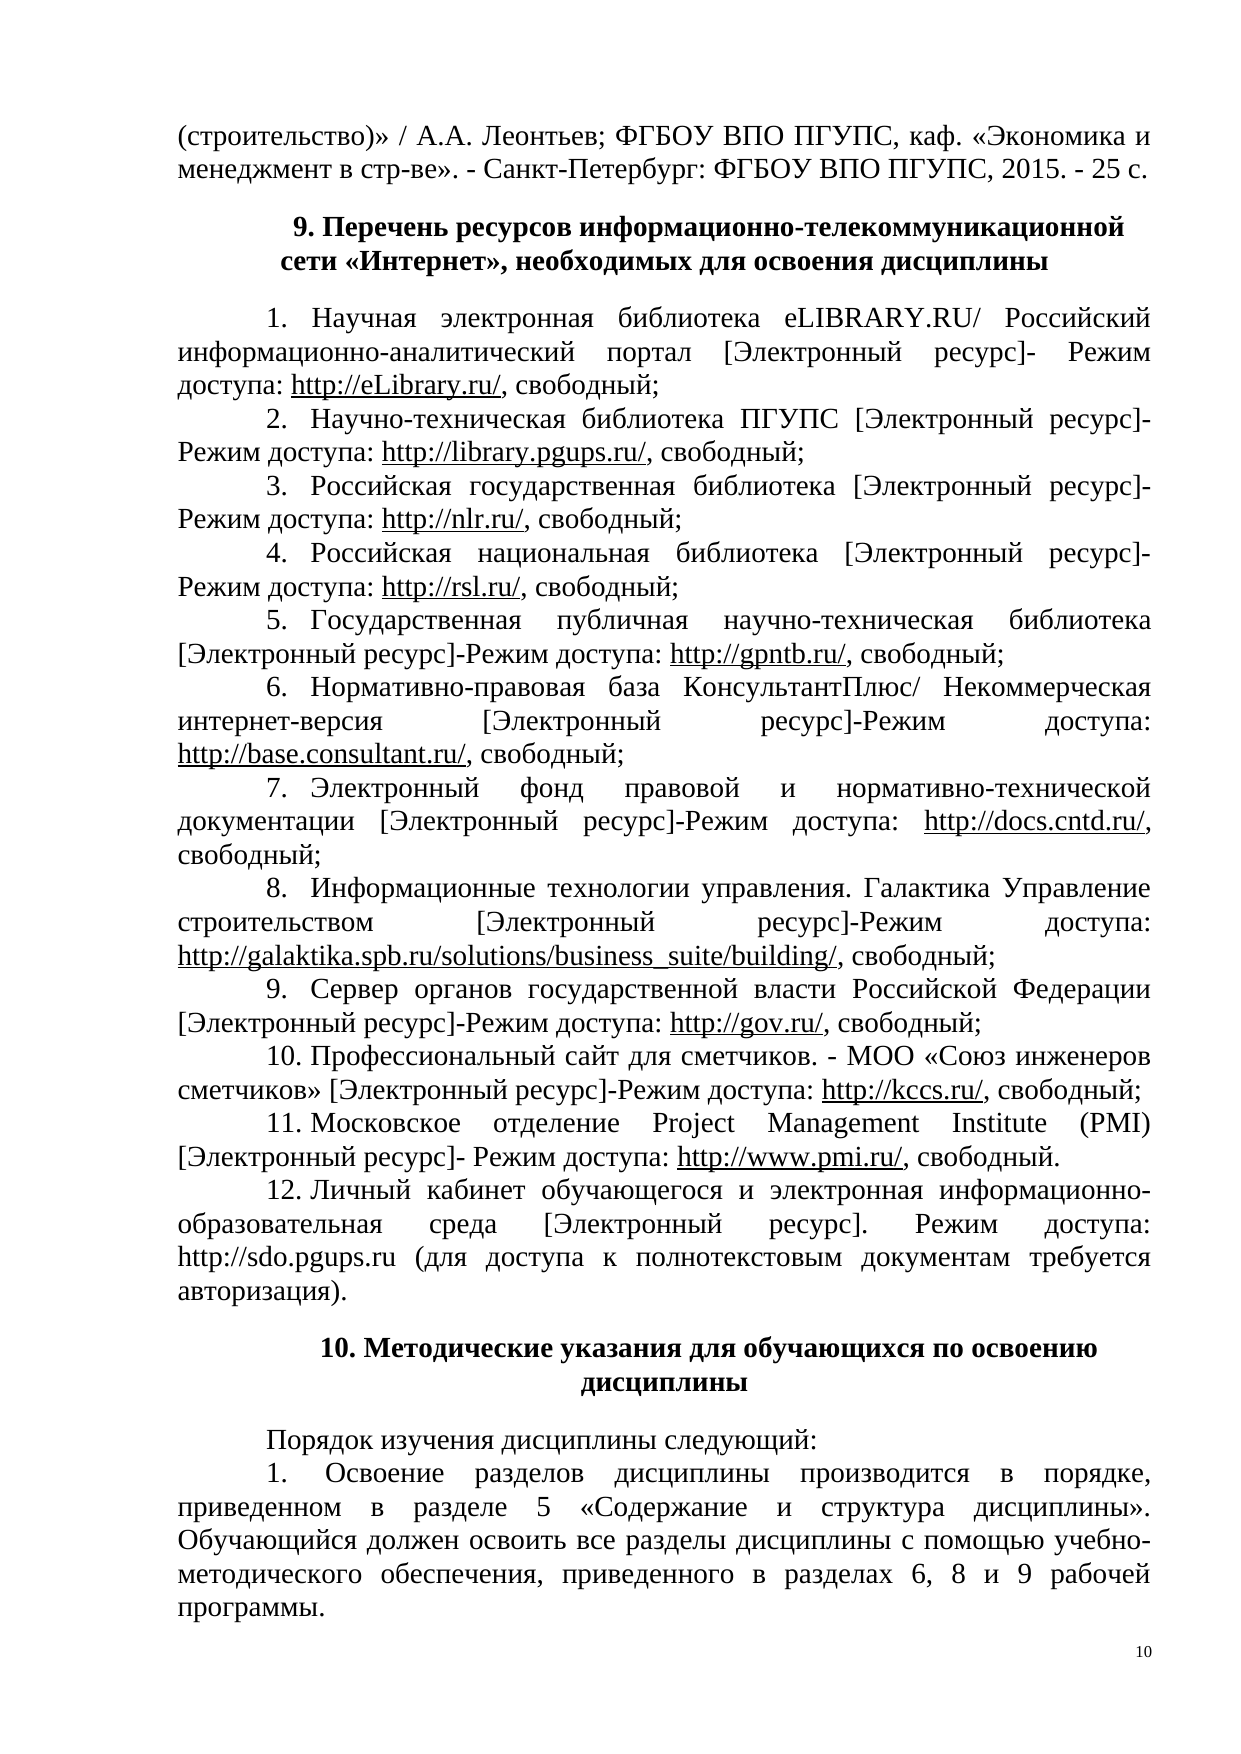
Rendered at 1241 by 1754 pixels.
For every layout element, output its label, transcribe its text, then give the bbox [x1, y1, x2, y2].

text 10. Методические указания для обучающихся по освоению дисциплины [177, 1331, 1152, 1398]
list Освоение разделов дисциплины производится в порядке, приведенном в разделе 5 «Содержание и структура дисциплины». Обучающийся должен освоить все разделы дисциплины с помощью учебно-методического обеспечения, приведенного в разделах 6, 8 и 9 рабочей программы. [177, 1455, 1152, 1623]
text Порядок изучения дисциплины следующий: [177, 1422, 1152, 1455]
text 3. Российская государственная библиотека [Электронный ресурс]-Режим доступа: http://nlr.ru/, свободный; [177, 468, 1152, 535]
text 11. Московское отделение Project Management Institute (PMI) [Электронный ресурс]- Режим доступа: http://www.pmi.ru/, свободный. [177, 1105, 1152, 1172]
text 12. Личный кабинет обучающегося и электронная информационно-образовательная среда [Электронный ресурс]. Режим доступа: http://sdo.pgups.ru (для доступа к полнотекстовым документам требуется авторизация). [177, 1172, 1152, 1307]
text 7. Электронный фонд правовой и нормативно-технической документации [Электронный ресурс]-Режим доступа: http://docs.cntd.ru/, свободный; [177, 770, 1152, 871]
text 4. Российская национальная библиотека [Электронный ресурс]-Режим доступа: http://rsl.ru/, свободный; [177, 535, 1152, 602]
text 9. Перечень ресурсов информационно-телекоммуникационной сети «Интернет», необходимых для освоения дисциплины [177, 209, 1152, 276]
text 8. Информационные технологии управления. Галактика Управление строительством [Электронный ресурс]-Режим доступа: http://galaktika.spb.ru/solutions/business_suite/building/, свободный; [177, 871, 1152, 971]
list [177, 118, 1152, 185]
text 6. Нормативно-правовая база КонсультантПлюс/ Некоммерческая интернет-версия [Электронный ресурс]-Режим доступа: http://base.consultant.ru/, свободный; [177, 669, 1152, 770]
text 10. Профессиональный сайт для сметчиков. - МОО «Союз инженеров сметчиков» [Электронный ресурс]-Режим доступа: http://kccs.ru/, свободный; [177, 1038, 1152, 1105]
text 1. Научная электронная библиотека eLIBRARY.RU/ Российский информационно-аналитический портал [Электронный ресурс]- Режим доступа: http://eLibrary.ru/, свободный; [177, 300, 1152, 401]
text 5. Государственная публичная научно-техническая библиотека [Электронный ресурс]-Режим доступа: http://gpntb.ru/, свободный; [177, 602, 1152, 669]
text 9. Сервер органов государственной власти Российской Федерации [Электронный ресурс]-Режим доступа: http://gov.ru/, свободный; [177, 971, 1152, 1038]
text 2. Научно-техническая библиотека ПГУПС [Электронный ресурс]-Режим доступа: http://library.pgups.ru/, свободный; [177, 401, 1152, 468]
